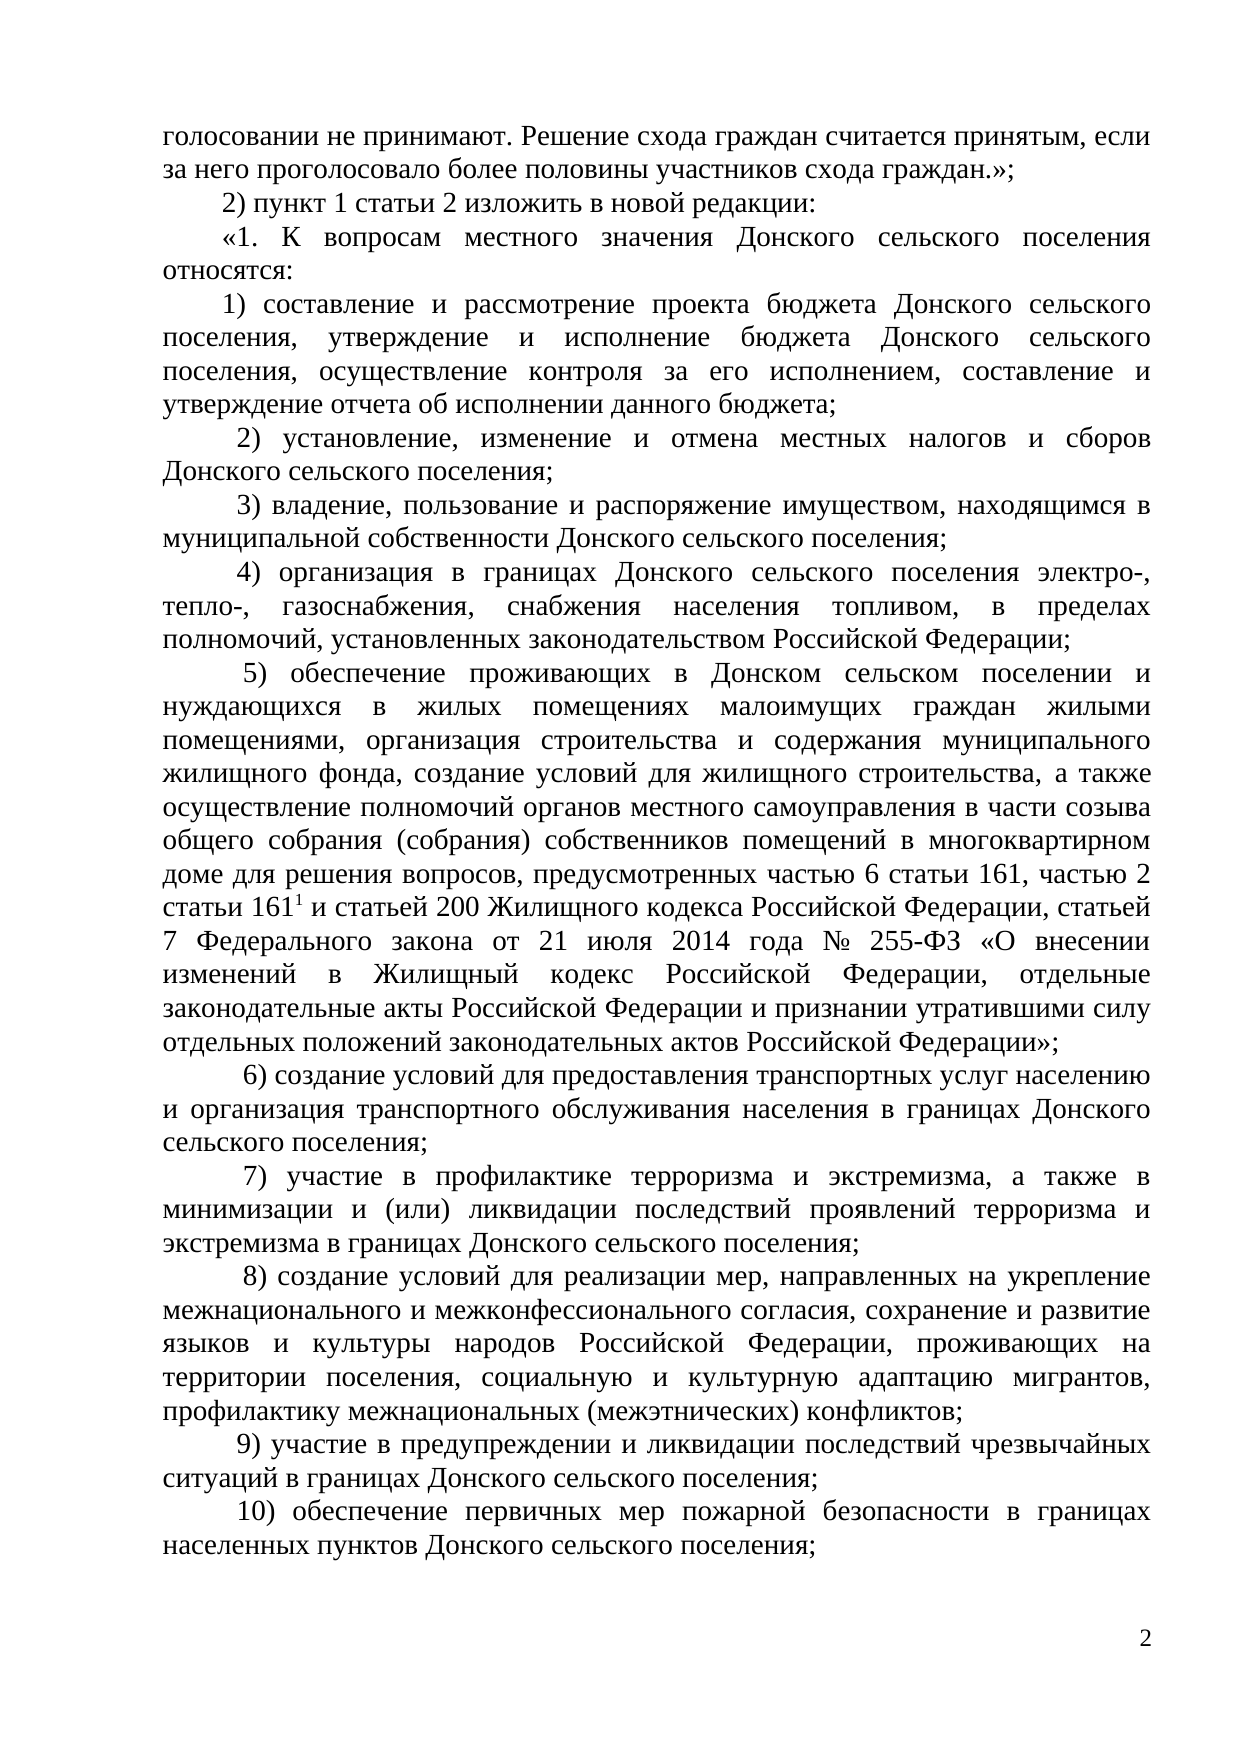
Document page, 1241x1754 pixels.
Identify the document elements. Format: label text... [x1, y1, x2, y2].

text 6) создание условий для предоставления транспортных услуг населению и организация транспортного обслуживания населения в границах Донского сельского поселения; [162, 1057, 1152, 1158]
text 2) пункт 1 статьи 2 изложить в новой редакции: [162, 185, 1152, 219]
text 8) создание условий для реализации мер, направленных на укрепление межнационального и межконфессионального согласия, сохранение и развитие языков и культуры народов Российской Федерации, проживающих на территории поселения, социальную и культурную адаптацию мигрантов, профилактику межнациональных (межэтнических) конфликтов; [162, 1258, 1152, 1426]
text «1. К вопросам местного значения Донского сельского поселения относятся: [162, 219, 1152, 286]
text 3) владение, пользование и распоряжение имуществом, находящимся в муниципальной собственности Донского сельского поселения; [162, 487, 1152, 554]
text 10) обеспечение первичных мер пожарной безопасности в границах населенных пунктов Донского сельского поселения; [162, 1493, 1152, 1560]
text 9) участие в предупреждении и ликвидации последствий чрезвычайных ситуаций в границах Донского сельского поселения; [162, 1426, 1152, 1493]
text 2) установление, изменение и отмена местных налогов и сборов Донского сельского поселения; [162, 420, 1152, 487]
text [162, 118, 1152, 185]
text 1) составление и рассмотрение проекта бюджета Донского сельского поселения, утверждение и исполнение бюджета Донского сельского поселения, осуществление контроля за его исполнением, составление и утверждение отчета об исполнении данного бюджета; [162, 286, 1152, 420]
text 7) участие в профилактике терроризма и экстремизма, а также в минимизации и (или) ликвидации последствий проявлений терроризма и экстремизма в границах Донского сельского поселения; [162, 1158, 1152, 1258]
text 4) организация в границах Донского сельского поселения электро-, тепло-, газоснабжения, снабжения населения топливом, в пределах полномочий, установленных законодательством Российской Федерации; [162, 554, 1152, 655]
text 5) обеспечение проживающих в Донском сельском поселении и нуждающихся в жилых помещениях малоимущих граждан жилыми помещениями, организация строительства и содержания муниципального жилищного фонда, создание условий для жилищного строительства, а также осуществление полномочий органов местного самоуправления в части созыва общего собрания (собрания) собственников помещений в многоквартирном доме для решения вопросов, предусмотренных частью 6 статьи 161, частью 2 статьи 1611 и статьей 200 Жилищного кодекса Российской Федерации, статьей 7 Федерального закона от 21 июля 2014 года № 255-ФЗ «О внесении изменений в Жилищный кодекс Российской Федерации, отдельные законодательные акты Российской Федерации и признании утратившими силу отдельных положений законодательных актов Российской Федерации»; [162, 655, 1152, 1057]
